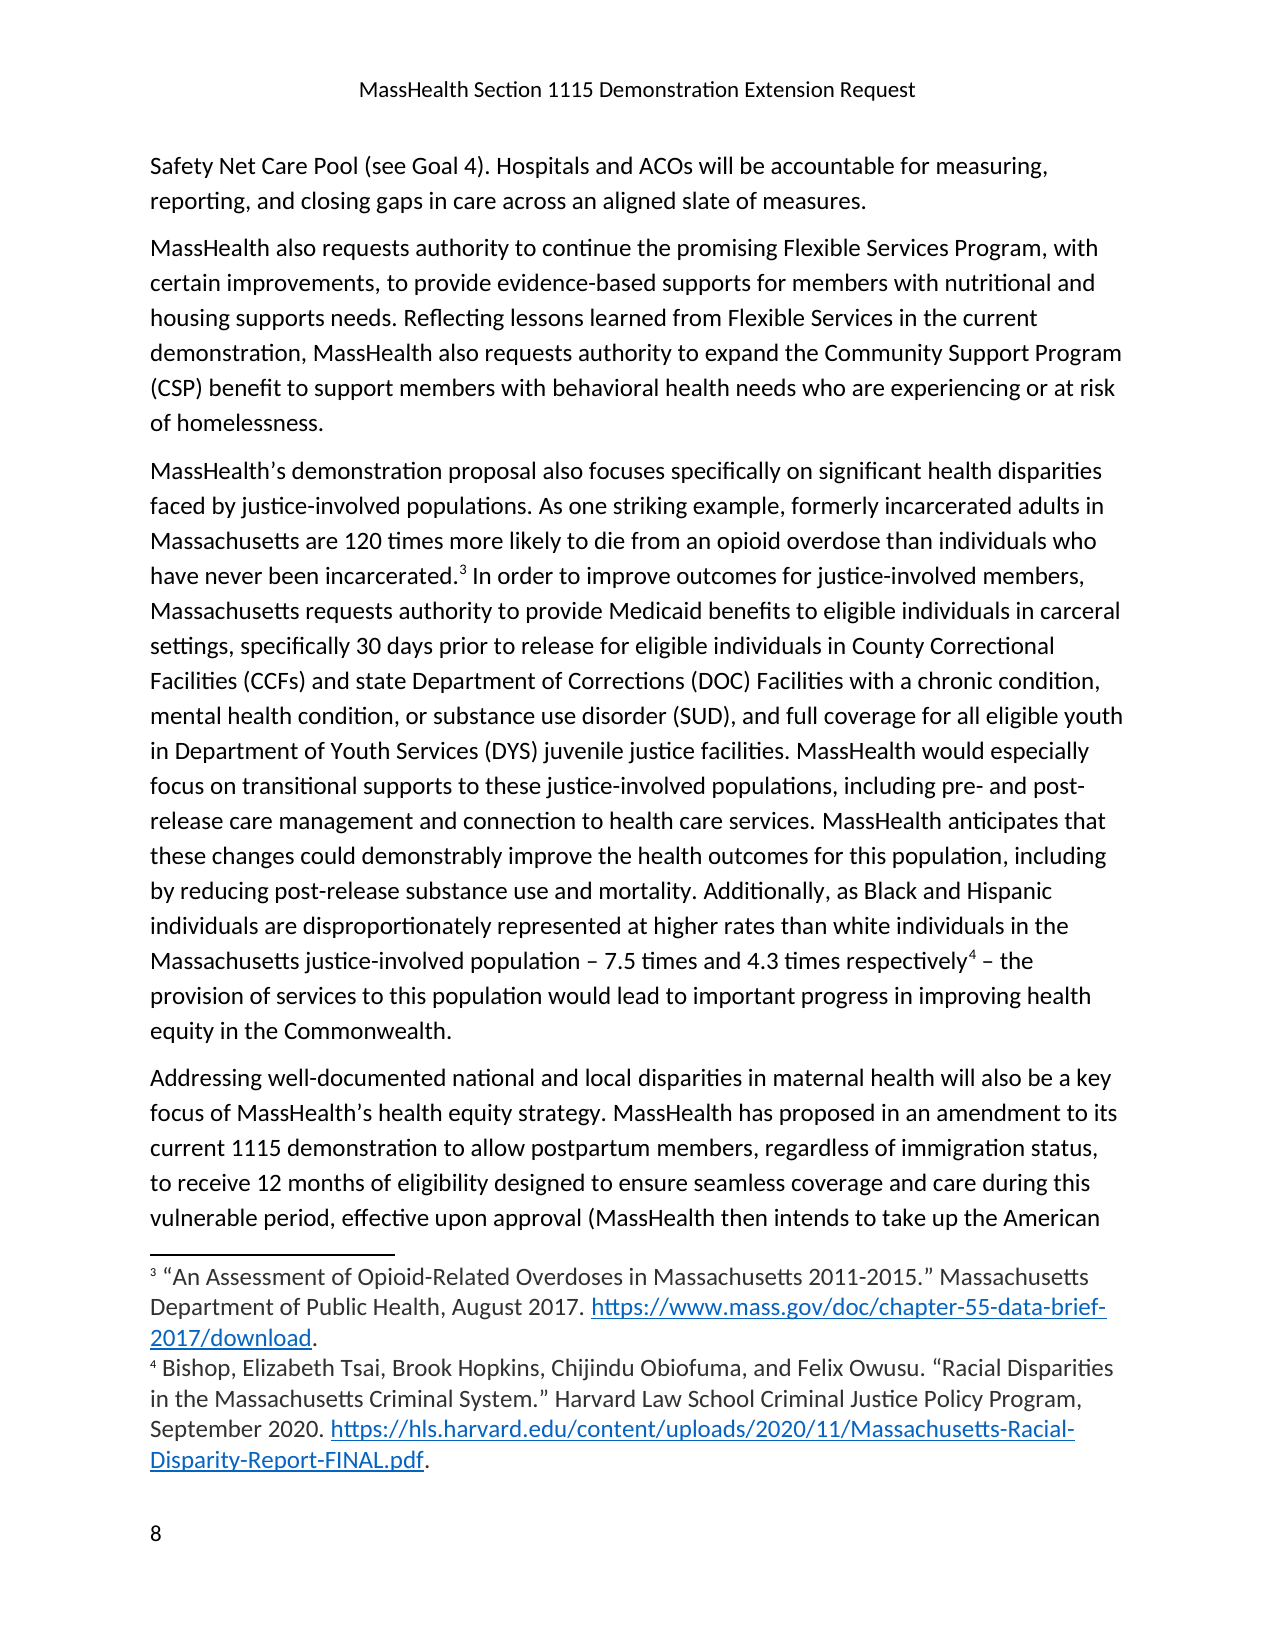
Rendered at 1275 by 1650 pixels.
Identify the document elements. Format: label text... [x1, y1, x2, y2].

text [150, 150, 1125, 216]
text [150, 1062, 1125, 1233]
text MassHealth’s demonstration proposal also focuses specifically on significant health disparities faced by justice-involved populations. As one striking example, formerly incarcerated adults in Massachusetts are 120 times more likely to die from an opioid overdose than individuals who have never been incarcerated. In order to improve outcomes for justice-involved members, Massachusetts requests authority to provide Medicaid benefits to eligible individuals in carceral settings, specifically 30 days prior to release for eligible individuals in County Correctional Facilities (CCFs) and state Department of Corrections (DOC) Facilities with a chronic condition, mental health condition, or substance use disorder (SUD), and full coverage for all eligible youth in Department of Youth Services (DYS) juvenile justice facilities. MassHealth would especially focus on transitional supports to these justice-involved populations, including pre- and post-release care management and connection to health care services. MassHealth anticipates that these changes could demonstrably improve the health outcomes for this population, including by reducing post-release substance use and mortality. Additionally, as Black and Hispanic individuals are disproportionately represented at higher rates than white individuals in the Massachusetts justice-involved population – 7.5 times and 4.3 times respectively – the provision of services to this population would lead to important progress in improving health equity in the Commonwealth. [150, 455, 1125, 1046]
text MassHealth also requests authority to continue the promising Flexible Services Program, with certain improvements, to provide evidence-based supports for members with nutritional and housing supports needs. Reflecting lessons learned from Flexible Services in the current demonstration, MassHealth also requests authority to expand the Community Support Program (CSP) benefit to support members with behavioral health needs who are experiencing or at risk of homelessness. [150, 232, 1125, 438]
